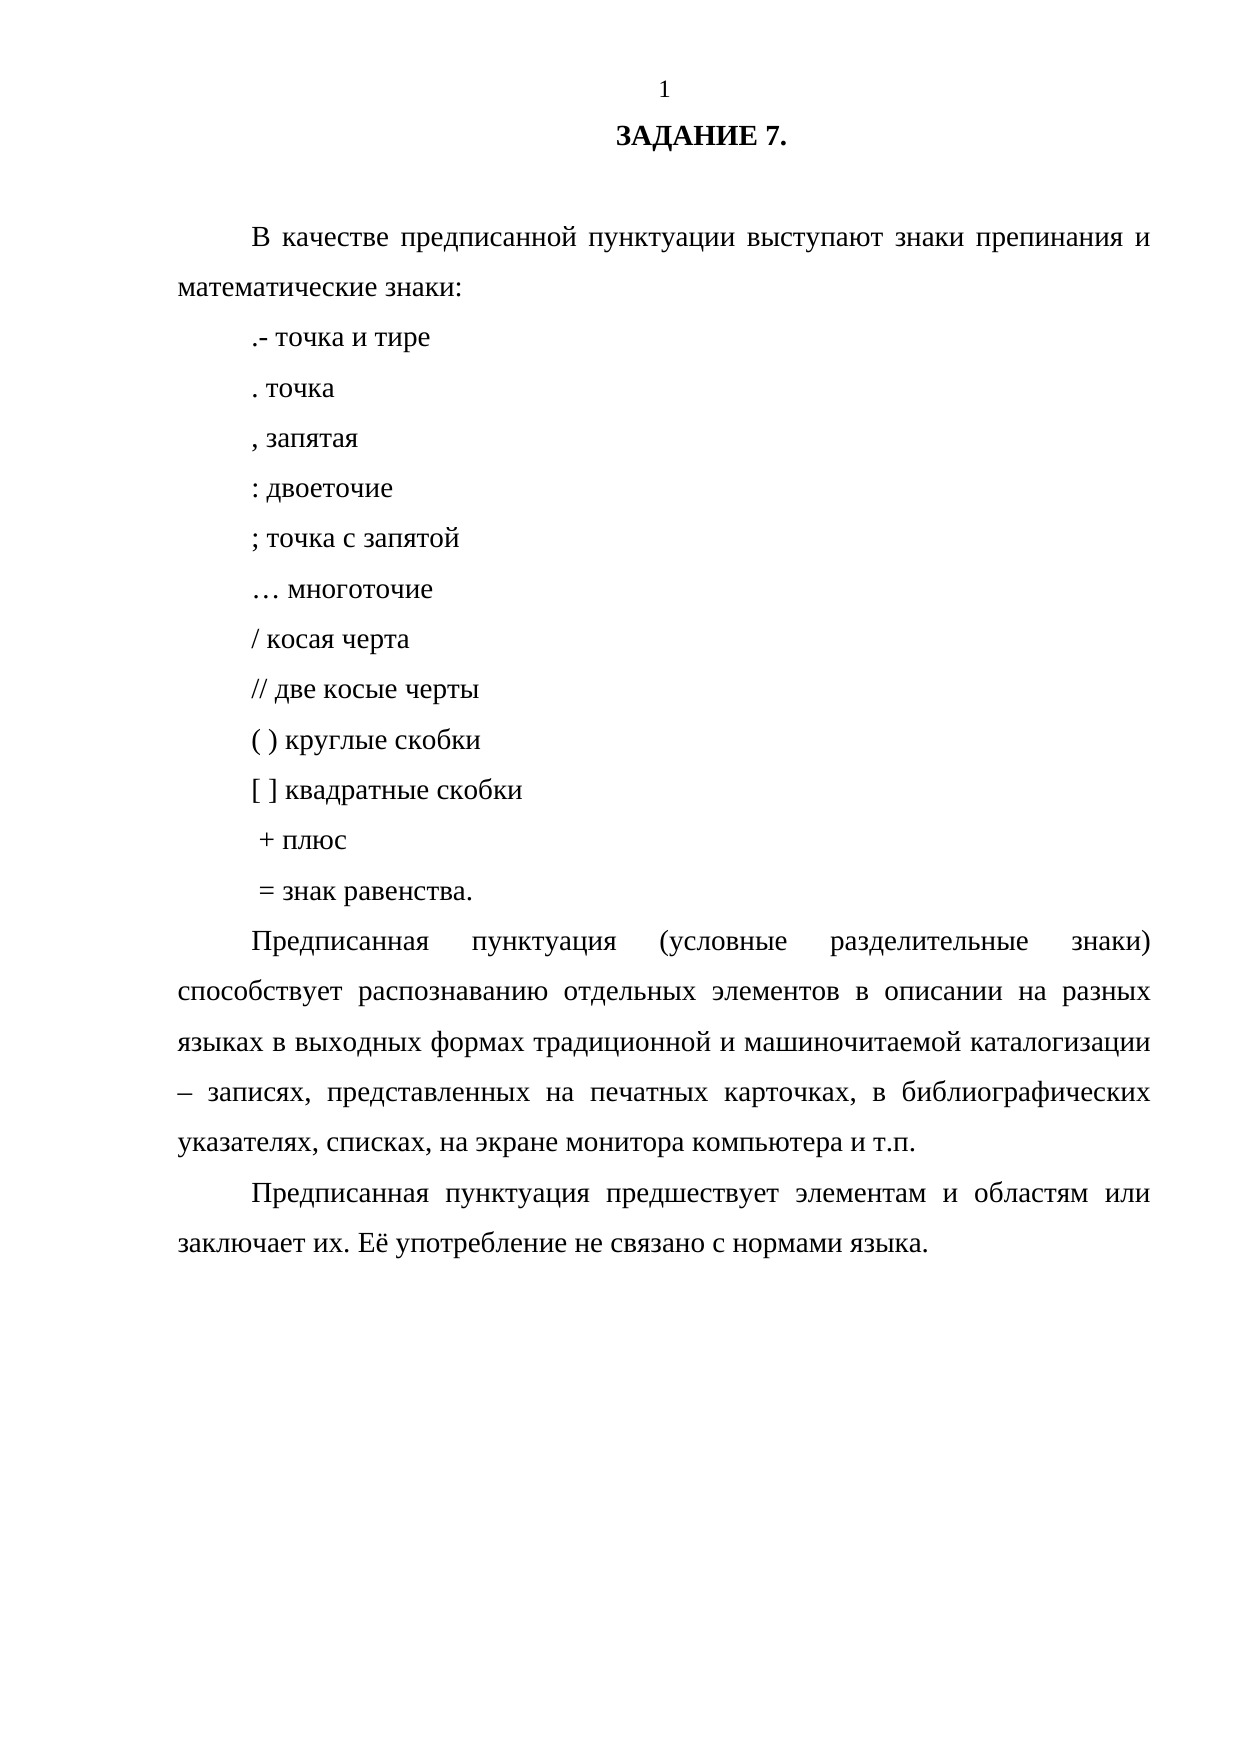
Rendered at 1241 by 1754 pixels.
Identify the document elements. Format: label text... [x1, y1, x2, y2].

text . точка [177, 370, 1152, 403]
text + плюс [177, 822, 1152, 856]
text ( ) круглые скобки [177, 722, 1152, 755]
text .- точка и тире [177, 319, 1152, 353]
text / косая черта [177, 621, 1152, 655]
text Предписанная пунктуация (условные разделительные знаки) способствует распознаванию отдельных элементов в описании на разных языках в выходных формах традиционной и машиночитаемой каталогизации – записях, представленных на печатных карточках, в библиографических указателях, списках, на экране монитора компьютера и т.п. [177, 923, 1152, 1158]
text [ ] квадратные скобки [177, 772, 1152, 806]
text В качестве предписанной пунктуации выступают знаки препинания и математические знаки: [177, 219, 1152, 303]
text … многоточие [177, 571, 1152, 604]
text ; точка с запятой [177, 521, 1152, 554]
text , запятая [177, 420, 1152, 453]
text ЗАДАНИЕ 7. [177, 118, 1152, 152]
text = знак равенства. [177, 873, 1152, 906]
text // две косые черты [177, 672, 1152, 705]
text Предписанная пунктуация предшествует элементам и областям или заключает их. Её употребление не связано с нормами языка. [177, 1175, 1152, 1258]
text : двоеточие [177, 470, 1152, 504]
